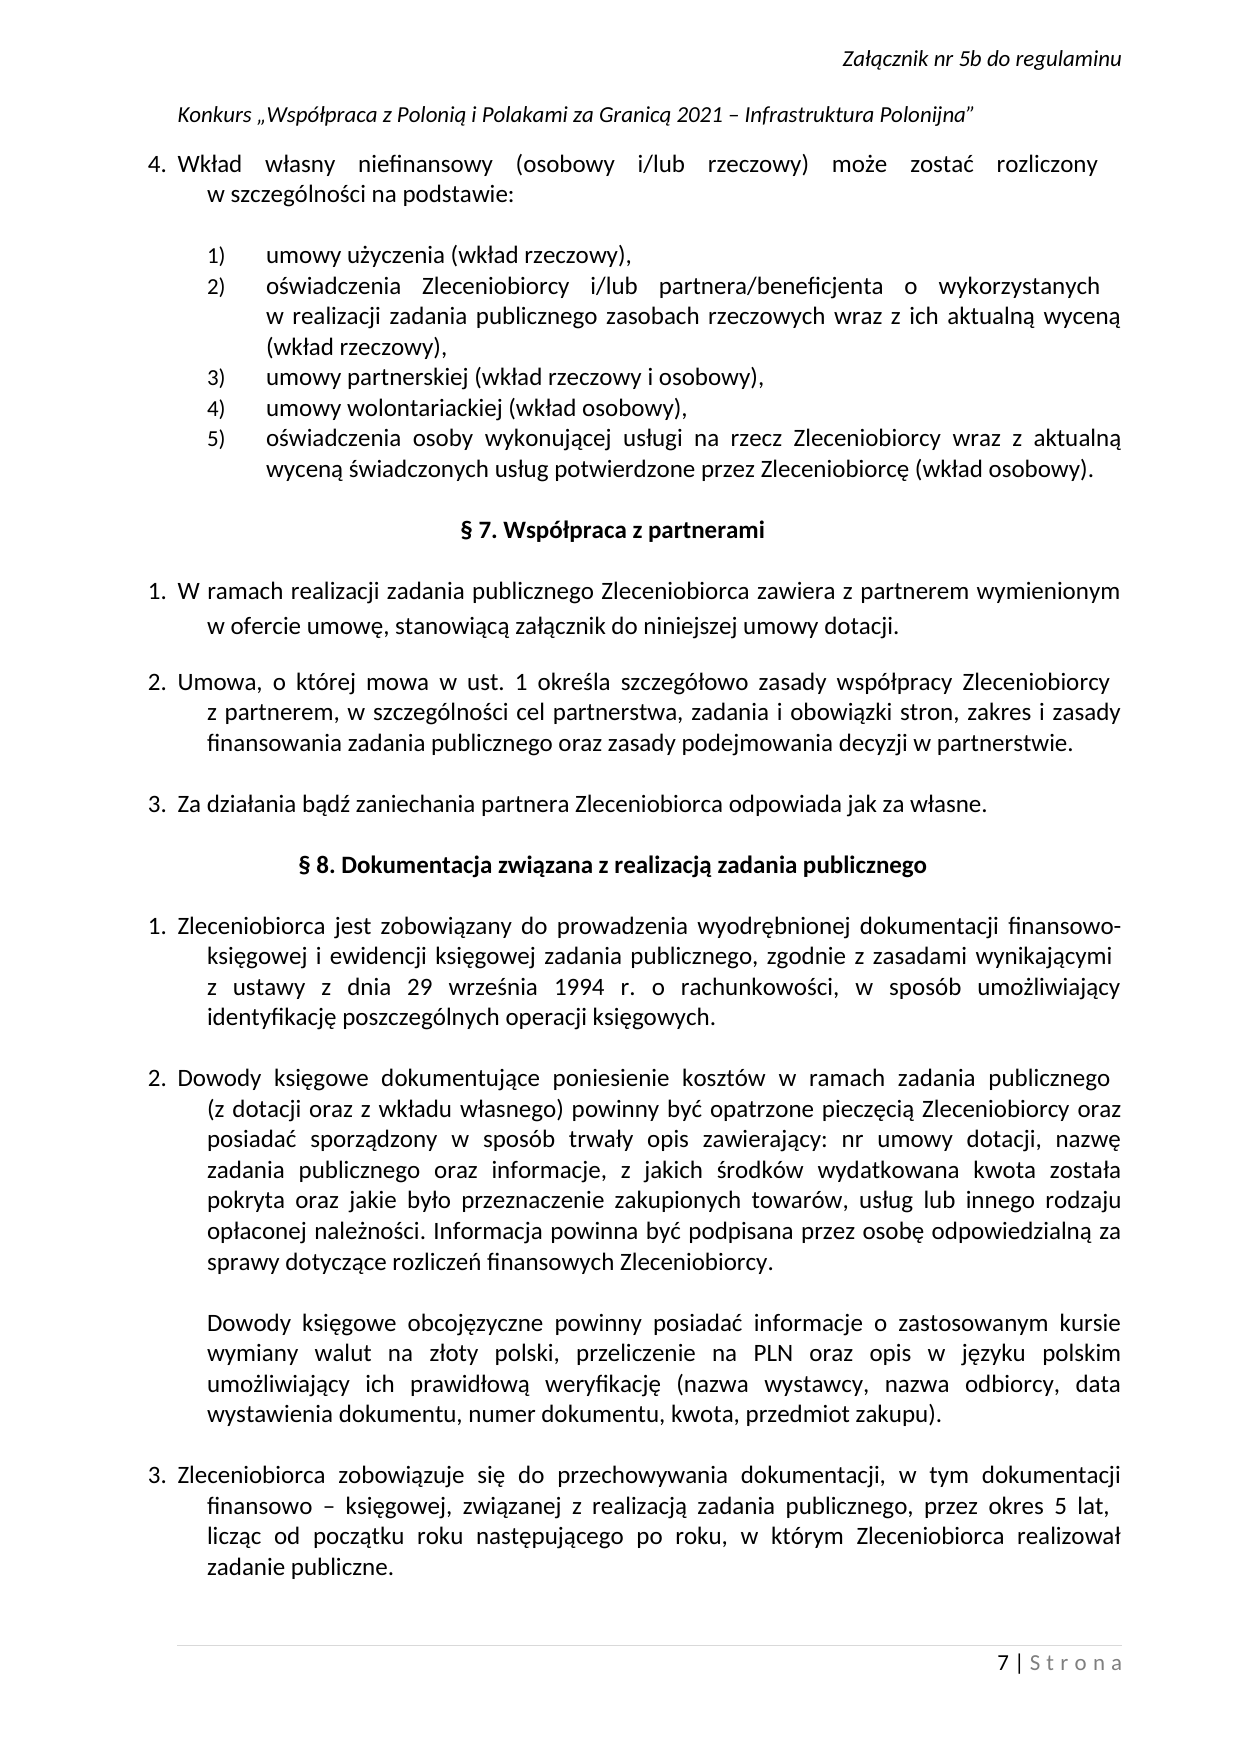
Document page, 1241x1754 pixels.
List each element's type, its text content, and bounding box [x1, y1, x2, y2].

list W ramach realizacji zadania publicznego Zleceniobiorca zawiera z partnerem wymienionym w ofercie umowę, stanowiącą załącznik do niniejszej umowy dotacji. [148, 575, 1122, 641]
list umowy wolontariackiej (wkład osobowy), [207, 392, 1122, 422]
list oświadczenia osoby wykonującej usługi na rzecz Zleceniobiorcy wraz z aktualną wyceną świadczonych usług potwierdzone przez Zleceniobiorcę (wkład osobowy). [207, 422, 1122, 483]
list umowy partnerskiej (wkład rzeczowy i osobowy), [207, 361, 1122, 392]
list oświadczenia Zleceniobiorcy i/lub partnera/beneficjenta o wykorzystanych w realizacji zadania publicznego zasobach rzeczowych wraz z ich aktualną wyceną (wkład rzeczowy), [207, 270, 1122, 361]
text § 7. Współpraca z partnerami [103, 514, 1122, 544]
list Dowody księgowe dokumentujące poniesienie kosztów w ramach zadania publicznego (z dotacji oraz z wkładu własnego) powinny być opatrzone pieczęcią Zleceniobiorcy oraz posiadać sporządzony w sposób trwały opis zawierający: nr umowy dotacji, nazwę zadania publicznego oraz informacje, z jakich środków wydatkowana kwota została pokryta oraz jakie było przeznaczenie zakupionych towarów, usług lub innego rodzaju opłaconej należności. Informacja powinna być podpisana przez osobę odpowiedzialną za sprawy dotyczące rozliczeń finansowych Zleceniobiorcy. [148, 1063, 1122, 1276]
list Za działania bądź zaniechania partnera Zleceniobiorca odpowiada jak za własne. [148, 788, 1122, 818]
list Umowa, o której mowa w ust. 1 określa szczegółowo zasady współpracy Zleceniobiorcy z partnerem, w szczególności cel partnerstwa, zadania i obowiązki stron, zakres i zasady finansowania zadania publicznego oraz zasady podejmowania decyzji w partnerstwie. [148, 666, 1122, 757]
text § 8. Dokumentacja związana z realizacją zadania publicznego [103, 849, 1122, 879]
text Dowody księgowe obcojęzyczne powinny posiadać informacje o zastosowanym kursie wymiany walut na złoty polski, przeliczenie na PLN oraz opis w języku polskim umożliwiający ich prawidłową weryfikację (nazwa wystawcy, nazwa odbiorcy, data wystawienia dokumentu, numer dokumentu, kwota, przedmiot zakupu). [148, 1307, 1122, 1429]
list Zleceniobiorca jest zobowiązany do prowadzenia wyodrębnionej dokumentacji finansowo-księgowej i ewidencji księgowej zadania publicznego, zgodnie z zasadami wynikającymi z ustawy z dnia 29 września 1994 r. o rachunkowości, w sposób umożliwiający identyfikację poszczególnych operacji księgowych. [148, 910, 1122, 1032]
list Wkład własny niefinansowy (osobowy i/lub rzeczowy) może zostać rozliczony w szczególności na podstawie: [148, 148, 1122, 209]
list Zleceniobiorca zobowiązuje się do przechowywania dokumentacji, w tym dokumentacji finansowo – księgowej, związanej z realizacją zadania publicznego, przez okres 5 lat, licząc od początku roku następującego po roku, w którym Zleceniobiorca realizował zadanie publiczne. [148, 1459, 1122, 1581]
list umowy użyczenia (wkład rzeczowy), [207, 239, 1122, 270]
